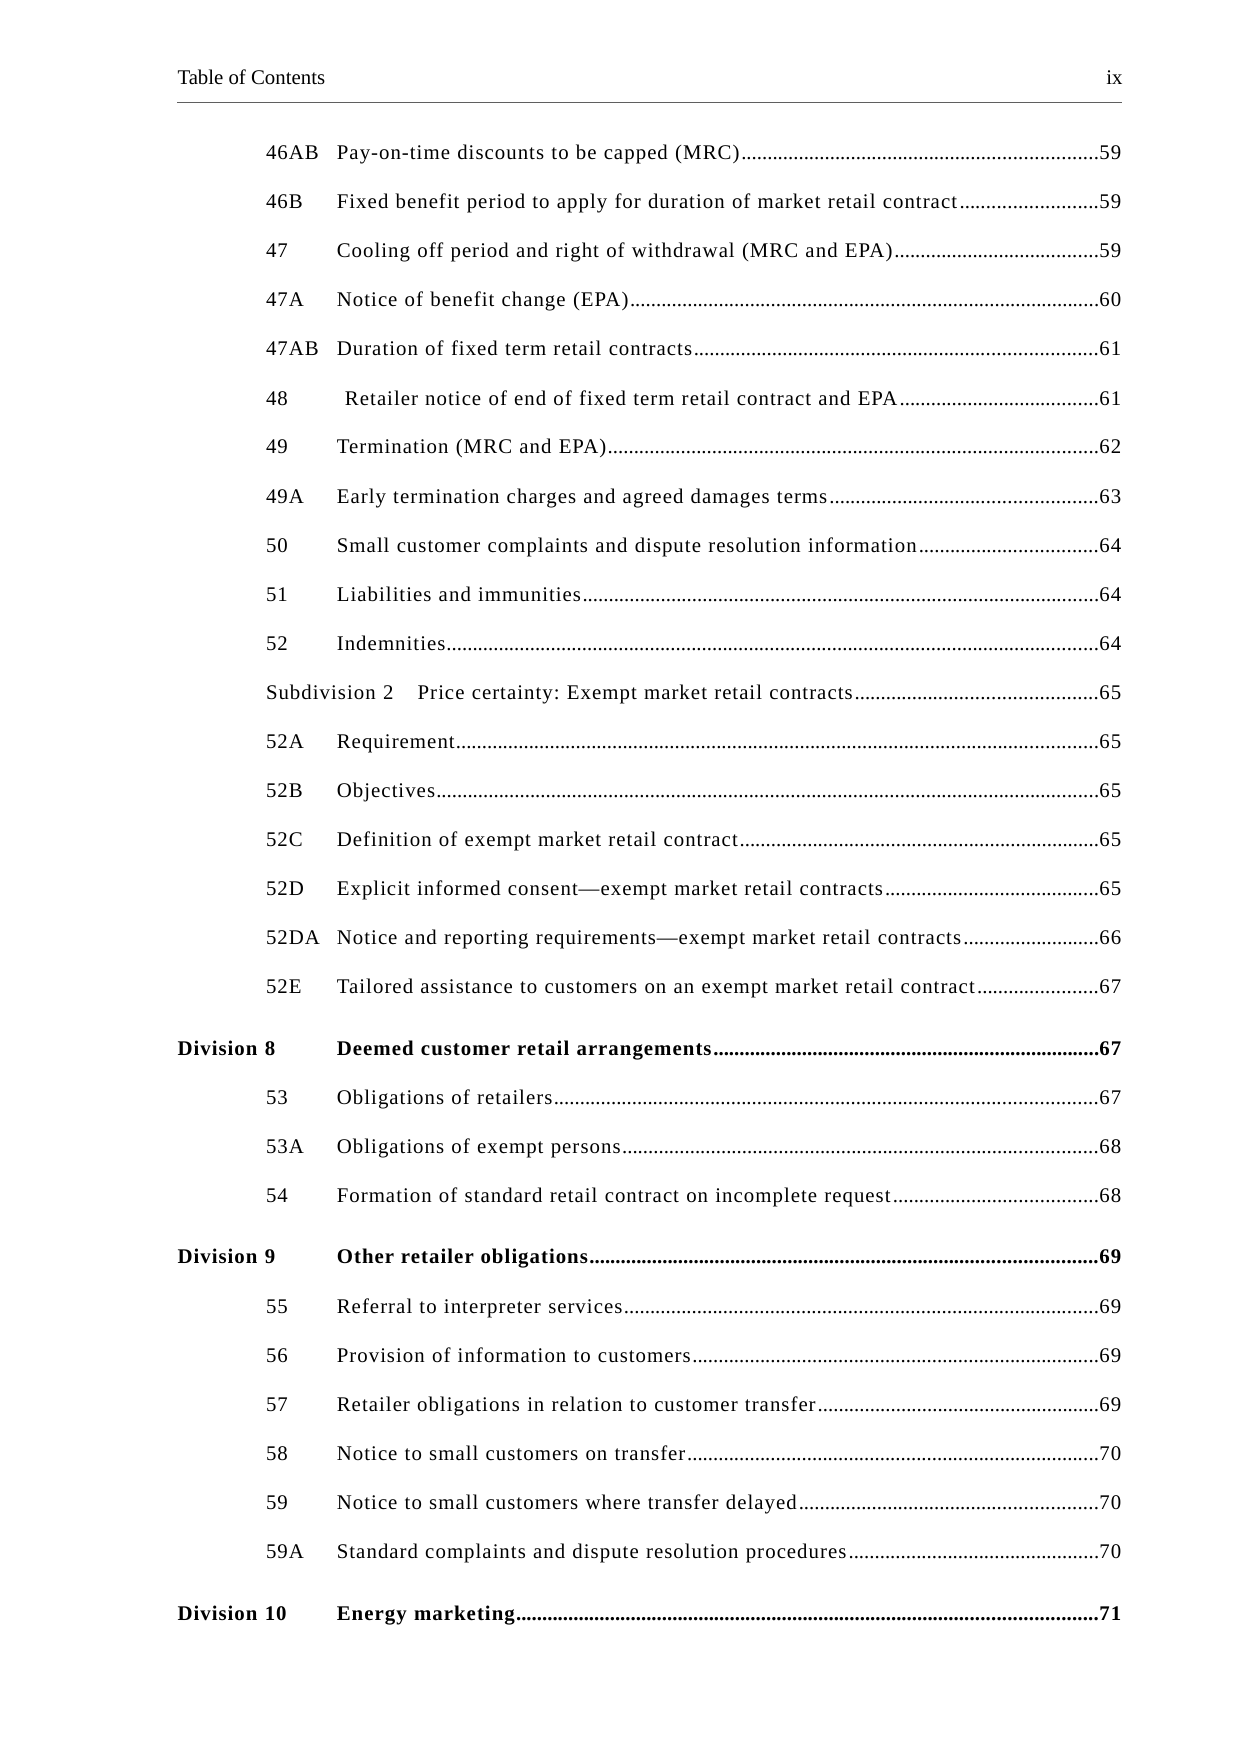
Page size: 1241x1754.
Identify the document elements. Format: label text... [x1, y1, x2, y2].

text 47AB Duration of fixed term retail contracts 61 [266, 336, 1122, 360]
text 55 Referral to interpreter services 69 [266, 1293, 1122, 1318]
text 52D Explicit informed consent—exempt market retail contracts 65 [266, 876, 1122, 900]
text 52C Definition of exempt market retail contract 65 [266, 827, 1122, 851]
text 56 Provision of information to customers 69 [266, 1343, 1122, 1367]
text 58 Notice to small customers on transfer 70 [266, 1441, 1122, 1465]
text 49 Termination (MRC and EPA) 62 [266, 434, 1122, 458]
text 49A Early termination charges and agreed damages terms 63 [266, 483, 1122, 508]
text 52E Tailored assistance to customers on an exempt market retail contract 67 [266, 974, 1122, 998]
text 53 Obligations of retailers 67 [266, 1085, 1122, 1109]
text 48 Retailer notice of end of fixed term retail contract and EPA 61 [266, 385, 1122, 409]
text 52A Requirement 65 [266, 729, 1122, 753]
text 57 Retailer obligations in relation to customer transfer 69 [266, 1392, 1122, 1416]
text 53A Obligations of exempt persons 68 [266, 1134, 1122, 1158]
text 59A Standard complaints and dispute resolution procedures 70 [266, 1539, 1122, 1563]
text 47A Notice of benefit change (EPA) 60 [266, 287, 1122, 311]
text 46B Fixed benefit period to apply for duration of market retail contract 59 [266, 189, 1122, 213]
text 51 Liabilities and immunities 64 [266, 582, 1122, 606]
text 52B Objectives 65 [266, 778, 1122, 802]
text 46AB Pay-on-time discounts to be capped (MRC) 59 [266, 140, 1122, 164]
text Division 8 Deemed customer retail arrangements 67 [177, 1036, 1122, 1060]
text Division 9 Other retailer obligations 69 [177, 1244, 1122, 1268]
text 52 Indemnities 64 [266, 631, 1122, 655]
text Division 10 Energy marketing 71 [177, 1600, 1122, 1624]
text 52DA Notice and reporting requirements—exempt market retail contracts 66 [266, 925, 1122, 949]
text 54 Formation of standard retail contract on incomplete request 68 [266, 1183, 1122, 1207]
text 50 Small customer complaints and dispute resolution information 64 [266, 533, 1122, 557]
text 59 Notice to small customers where transfer delayed 70 [266, 1490, 1122, 1514]
text 47 Cooling off period and right of withdrawal (MRC and EPA) 59 [266, 238, 1122, 262]
text Subdivision 2 Price certainty: Exempt market retail contracts 65 [266, 680, 1122, 704]
